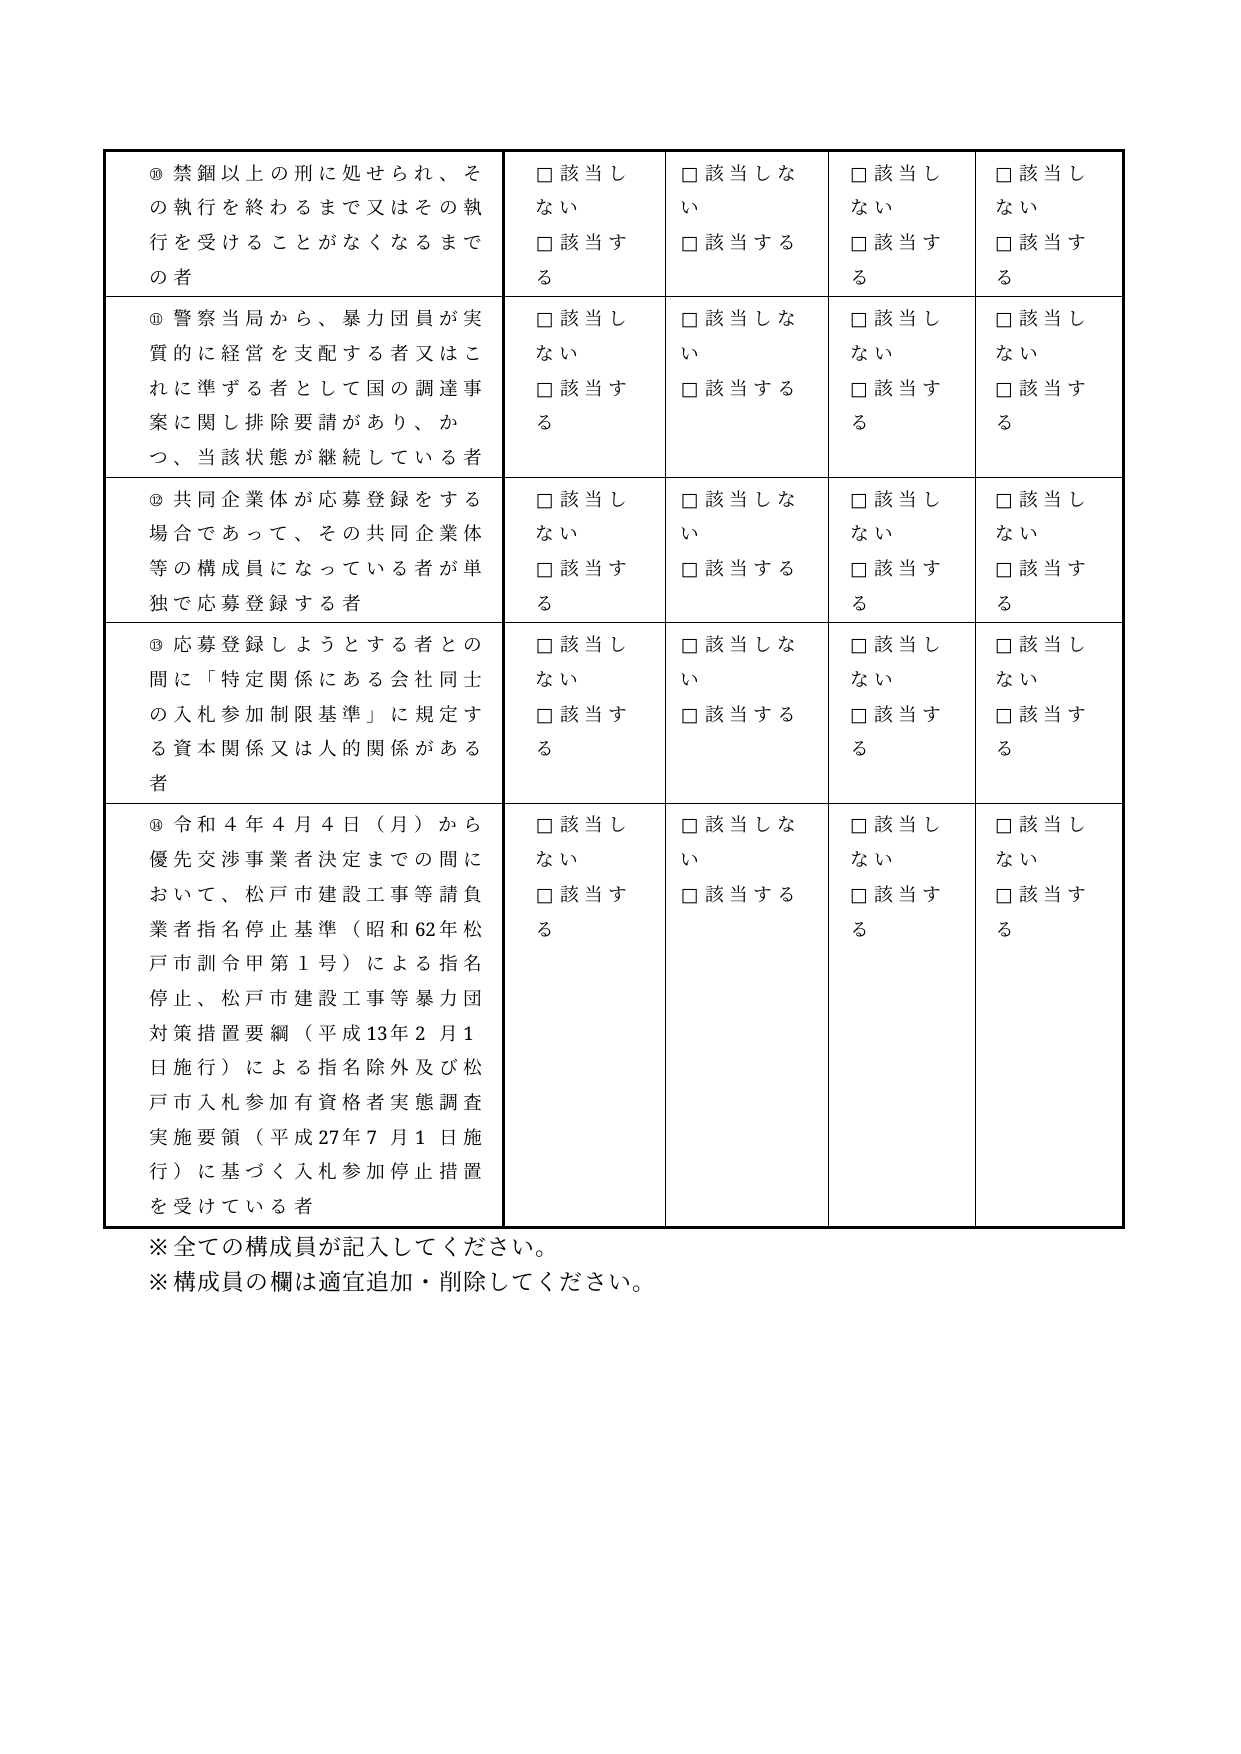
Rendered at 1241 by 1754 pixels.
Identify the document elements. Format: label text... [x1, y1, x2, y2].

table_cell ⑭令和４年４月４日（月）から優先交渉事業者決定までの間において、松戸市建設工事等請負業者指名停止基準（昭和62年松戸市訓令甲第１号）による指名停止、松戸市建設工事等暴力団対策措置要綱（平成13年2月1日施行）による指名除外及び松戸市入札参加有資格者実態調査実施要領（平成27年7月1日施行）に基づく入札参加停止措置を受けている者 [106, 804, 502, 1226]
table_cell □該当しない □該当する [505, 297, 665, 477]
table_header □該当しない □該当する [666, 152, 828, 296]
table_cell □該当しない □該当する [829, 623, 975, 802]
table_cell □該当しない □該当する [829, 478, 975, 622]
table_cell □該当しない □該当する [666, 804, 828, 1226]
table_header □該当しない □該当する [505, 152, 665, 296]
table_cell □該当しない □該当する [666, 297, 828, 477]
table_cell □該当しない □該当する [666, 478, 828, 622]
table_cell □該当しない □該当する [976, 623, 1122, 802]
table_cell □該当しない □該当する [976, 804, 1122, 1226]
table_header □該当しない □該当する [829, 152, 975, 296]
table_cell □該当しない □該当する [505, 804, 665, 1226]
table_cell ⑪警察当局から、暴力団員が実質的に経営を支配する者又はこれに準ずる者として国の調達事案に関し排除要請があり、かつ、当該状態が継続している者 [106, 297, 502, 477]
table_cell ⑫共同企業体が応募登録をする場合であって、その共同企業体等の構成員になっている者が単独で応募登録する者 [106, 478, 502, 622]
table_cell □該当しない □該当する [505, 478, 665, 622]
table_cell □該当しない □該当する [666, 623, 828, 802]
table_cell □該当しない □該当する [976, 297, 1122, 477]
table_cell □該当しない □該当する [829, 297, 975, 477]
table_cell ⑬応募登録しようとする者との間に「特定関係にある会社同士の入札参加制限基準」に規定する資本関係又は人的関係がある者 [106, 623, 502, 802]
table_cell □該当しない □該当する [505, 623, 665, 802]
table_cell □該当しない □該当する [976, 478, 1122, 622]
table_cell □該当しない □該当する [829, 804, 975, 1226]
text ※全ての構成員が記入してください。 [104, 1229, 1091, 1263]
table_header ⑩禁錮以上の刑に処せられ、その執行を終わるまで又はその執行を受けることがなくなるまでの者 [106, 152, 502, 296]
table_header □該当しない □該当する [976, 152, 1122, 296]
text ※構成員の欄は適宜追加・削除してください。 [104, 1263, 1091, 1298]
